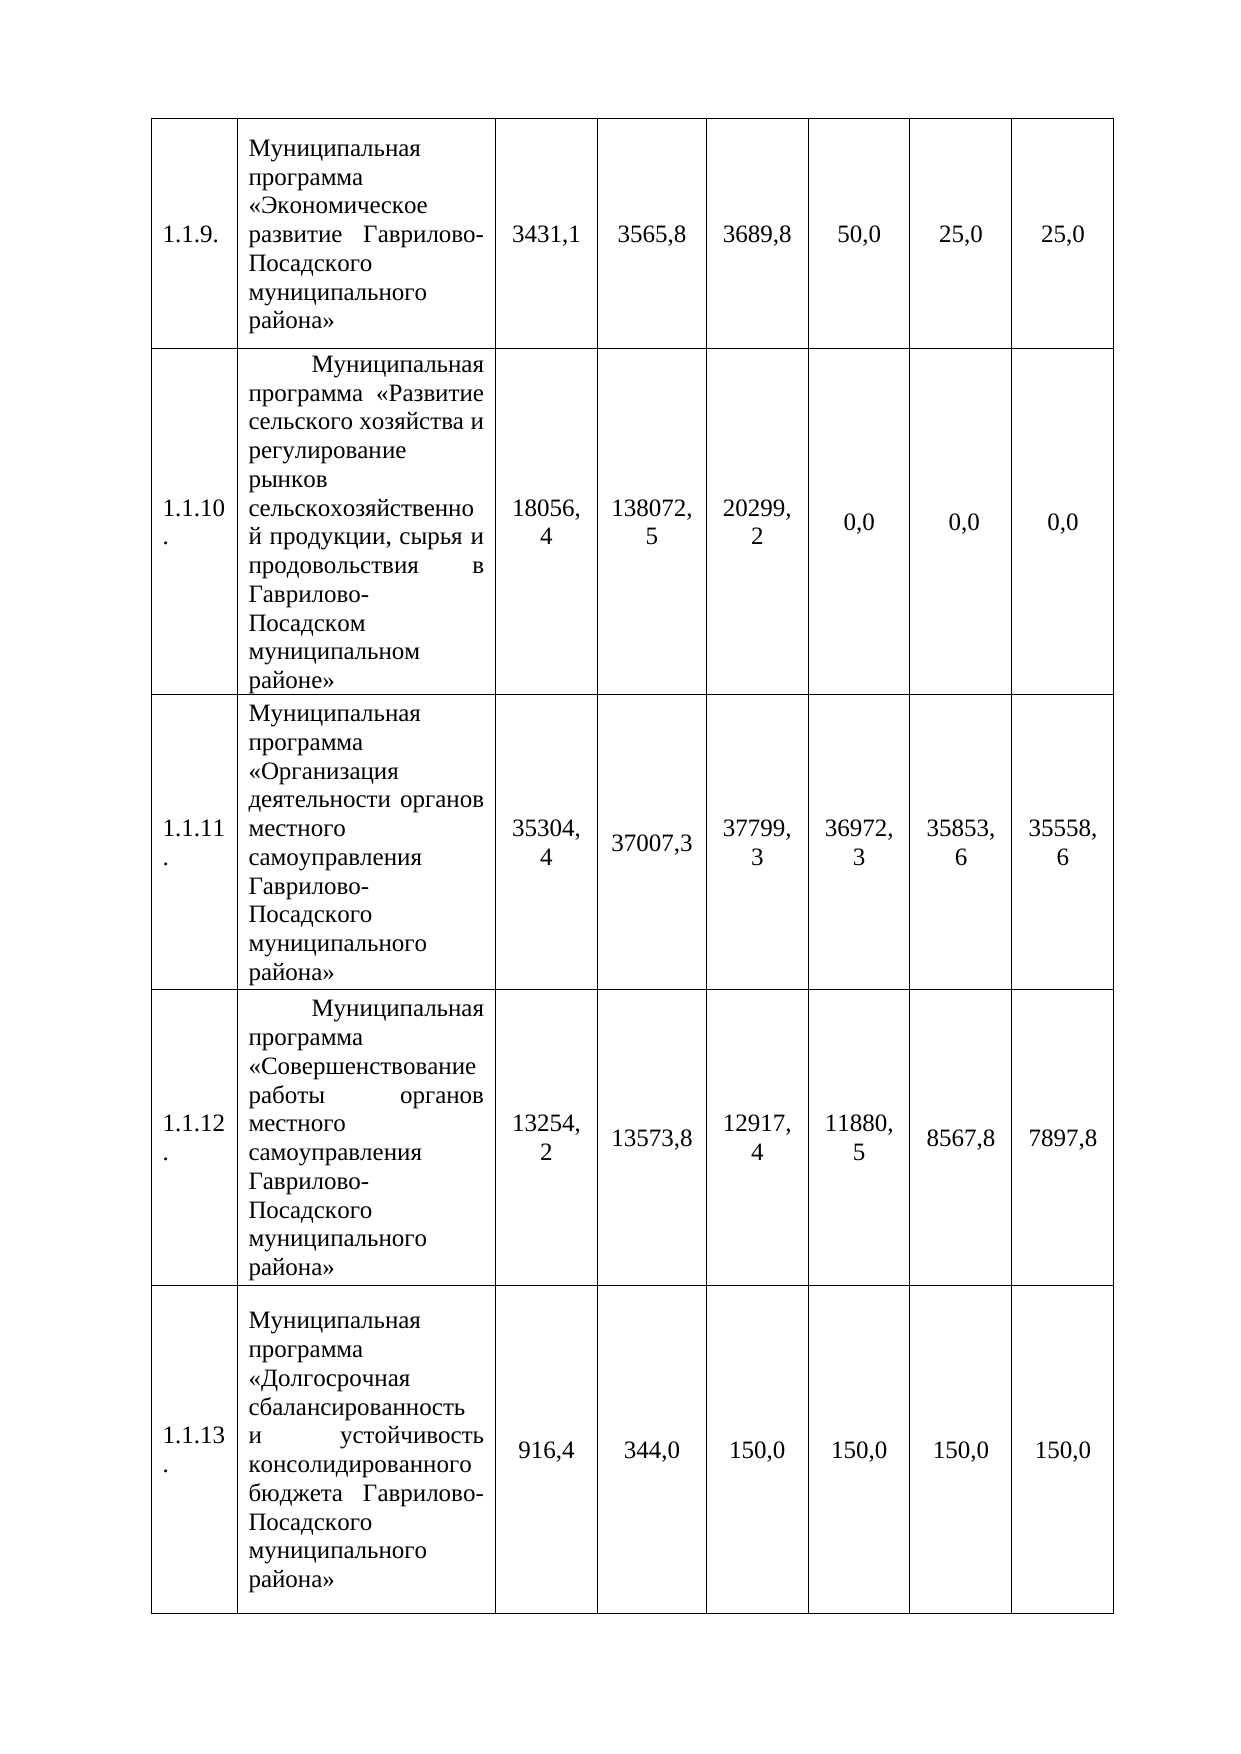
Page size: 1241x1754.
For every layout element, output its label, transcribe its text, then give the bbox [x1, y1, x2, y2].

table_cell 0,0 [1012, 349, 1113, 694]
table_cell 1.1.12. [152, 990, 237, 1284]
table_cell 8567,8 [910, 990, 1011, 1284]
table_cell 344,0 [598, 1286, 706, 1613]
table_cell 138072,5 [598, 349, 706, 694]
table_cell 1.1.13. [152, 1286, 237, 1613]
table_cell 1.1.11. [152, 695, 237, 989]
table_cell 916,4 [496, 1286, 597, 1613]
table_cell 37799,3 [707, 695, 808, 989]
table_cell Муниципальная программа «Долгосрочная сбалансированность и устойчивость консолидированного бюджета Гаврилово-Посадского муниципального района» [238, 1286, 495, 1613]
table_cell Муниципальная программа «Организация деятельности органов местного самоуправления Гаврилово-Посадского муниципального района» [238, 695, 495, 989]
table_cell 3431,1 [496, 119, 597, 348]
table_cell 37007,3 [598, 695, 706, 989]
table_cell 150,0 [1012, 1286, 1113, 1613]
table_cell Муниципальная программа «Экономическое развитие Гаврилово-Посадского муниципального района» [238, 119, 495, 348]
table_cell 35304,4 [496, 695, 597, 989]
table_cell 12917,4 [707, 990, 808, 1284]
table_cell 3689,8 [707, 119, 808, 348]
table_cell 13254,2 [496, 990, 597, 1284]
table_cell 1.1.9. [152, 119, 237, 348]
table_cell Муниципальная программа «Развитие сельского хозяйства и регулирование рынков сельскохозяйственной продукции, сырья и продовольствия в Гаврилово-Посадском муниципальном районе» [238, 349, 495, 694]
table_cell 25,0 [1012, 119, 1113, 348]
table_cell Муниципальная программа «Совершенствование работы органов местного самоуправления Гаврилово-Посадского муниципального района» [238, 990, 495, 1284]
table_cell 25,0 [910, 119, 1011, 348]
table_cell 1.1.10. [152, 349, 237, 694]
table_cell 7897,8 [1012, 990, 1113, 1284]
table_cell 0,0 [910, 349, 1011, 694]
table_cell 150,0 [809, 1286, 909, 1613]
table_cell 36972,3 [809, 695, 909, 989]
table_cell 0,0 [809, 349, 909, 694]
table_cell 150,0 [707, 1286, 808, 1613]
table_cell 150,0 [910, 1286, 1011, 1613]
table_cell 20299,2 [707, 349, 808, 694]
table_cell 35853,6 [910, 695, 1011, 989]
table_cell 35558,6 [1012, 695, 1113, 989]
table_cell 11880,5 [809, 990, 909, 1284]
table_cell 3565,8 [598, 119, 706, 348]
table_cell 50,0 [809, 119, 909, 348]
table_cell 18056,4 [496, 349, 597, 694]
table_cell 13573,8 [598, 990, 706, 1284]
